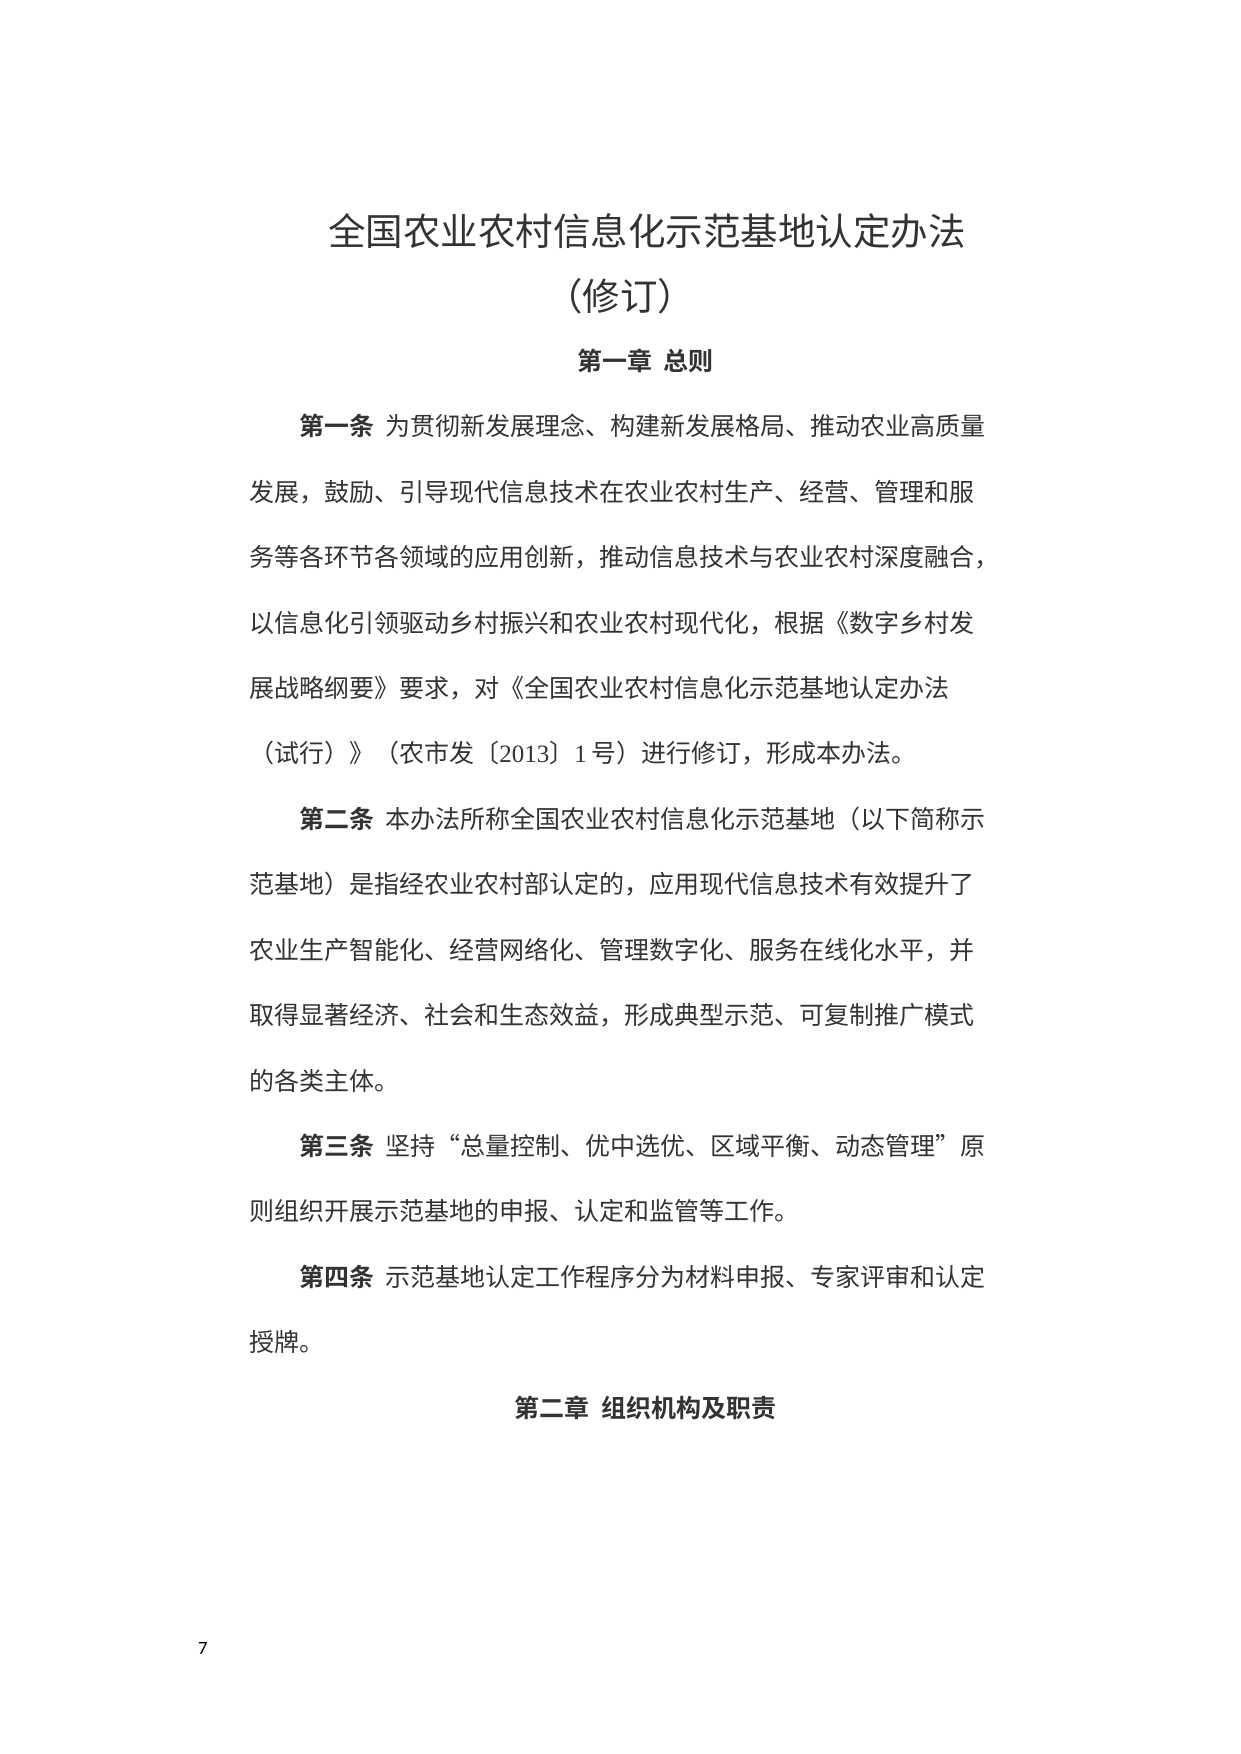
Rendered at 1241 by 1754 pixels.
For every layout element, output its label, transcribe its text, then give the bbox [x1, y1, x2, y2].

text 第二章 组织机构及职责 [249, 1373, 991, 1439]
text 第一章 总则 [249, 327, 991, 392]
text 第二条 本办法所称全国农业农村信息化示范基地（以下简称示范基地）是指经农业农村部认定的，应用现代信息技术有效提升了农业生产智能化、经营网络化、管理数字化、服务在线化水平，并取得显著经济、社会和生态效益，形成典型示范、可复制推广模式的各类主体。 [249, 785, 991, 1112]
text 第三条 坚持“总量控制、优中选优、区域平衡、动态管理”原则组织开展示范基地的申报、认定和监管等工作。 [249, 1112, 991, 1243]
text 第一条 为贯彻新发展理念、构建新发展格局、推动农业高质量发展，鼓励、引导现代信息技术在农业农村生产、经营、管理和服务等各环节各领域的应用创新，推动信息技术与农业农村深度融合，以信息化引领驱动乡村振兴和农业农村现代化，根据《数字乡村发展战略纲要》要求，对《全国农业农村信息化示范基地认定办法（试行）》（农市发〔2013〕1号）进行修订，形成本办法。 [249, 392, 991, 785]
text 第四条 示范基地认定工作程序分为材料申报、专家评审和认定授牌。 [249, 1243, 991, 1373]
text 全国农业农村信息化示范基地认定办法（修订） [249, 196, 991, 327]
